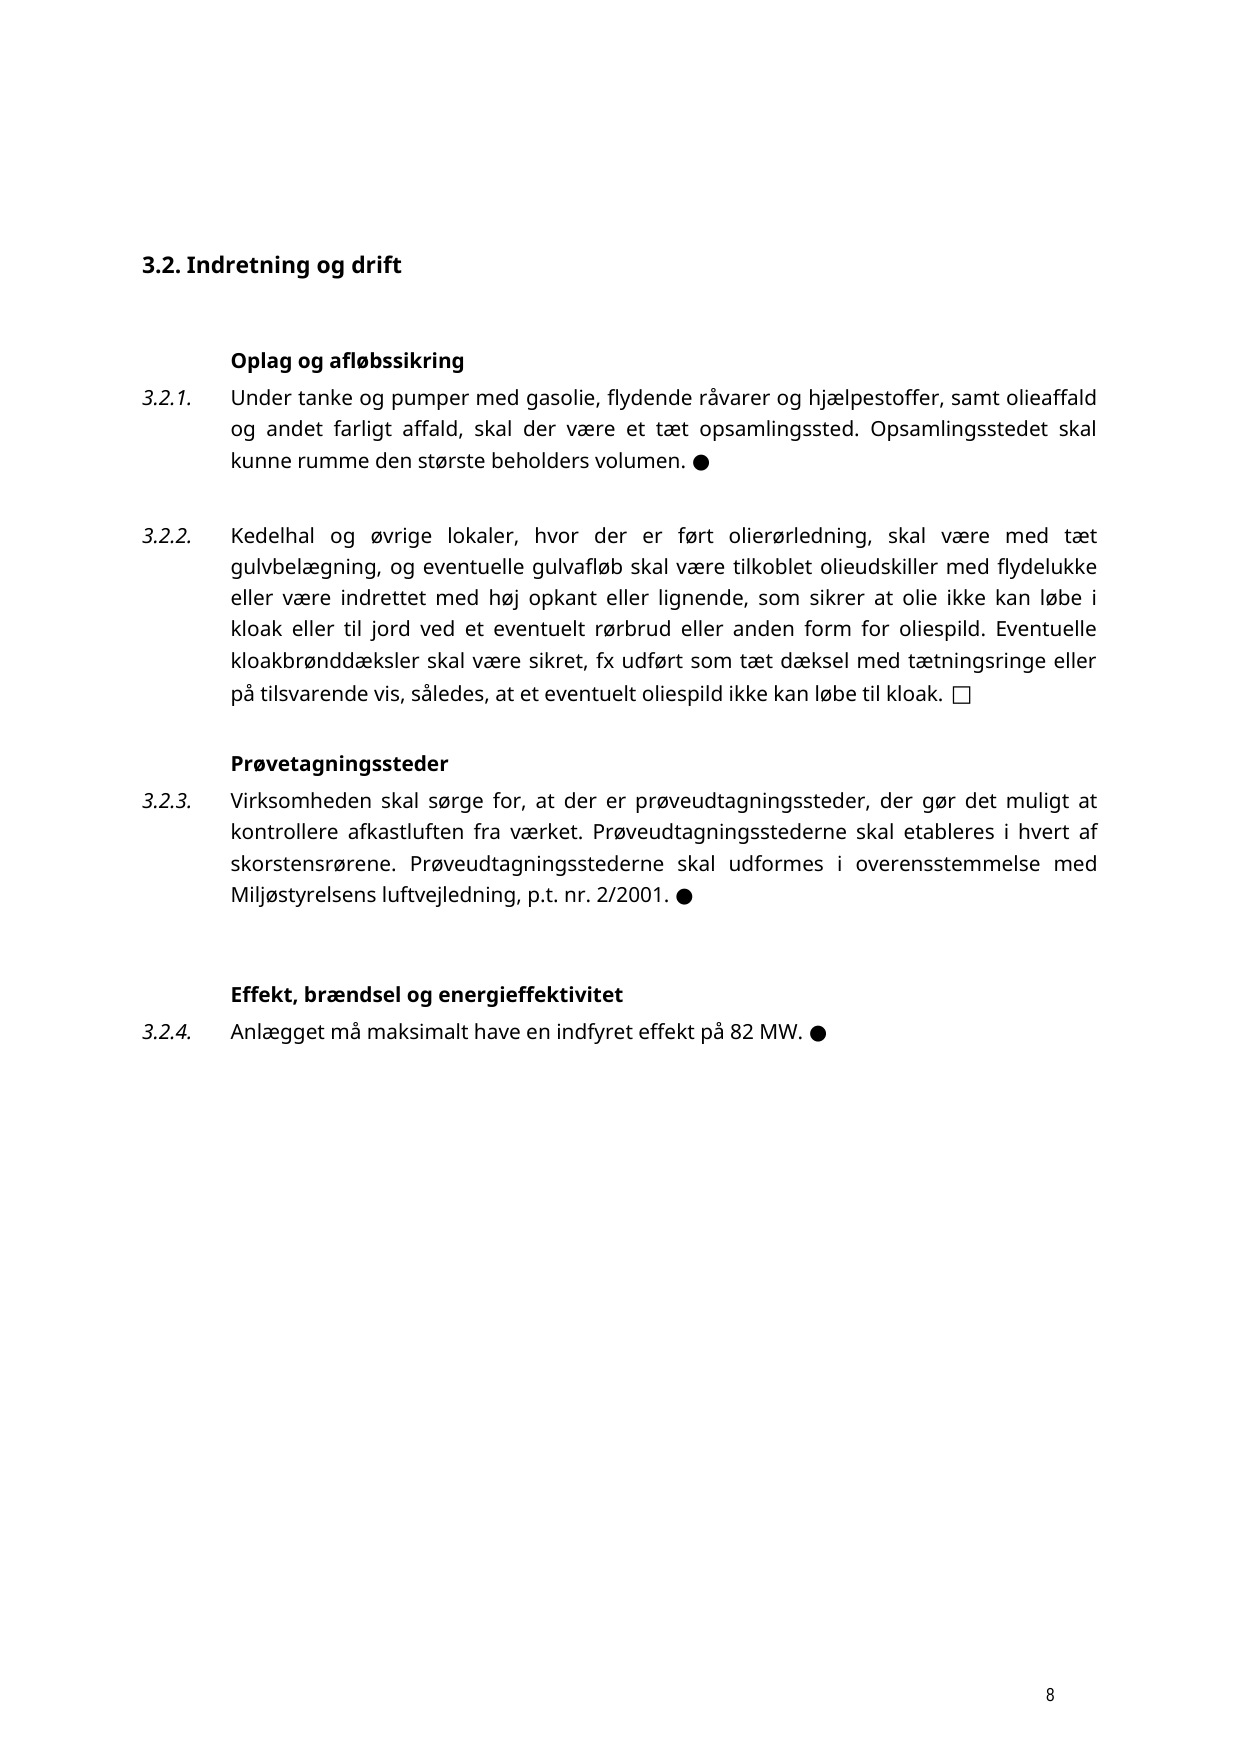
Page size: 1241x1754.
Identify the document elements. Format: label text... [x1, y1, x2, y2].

text Effekt, brændsel og energieffektivitet [230, 977, 1098, 1008]
subtitle Virksomheden skal sørge for, at der er prøveudtagningssteder, der gør det muligt at kontrollere afkastluften fra værket. Prøveudtagningsstederne skal etableres i hvert af skorstensrørene. Prøveudtagningsstederne skal udformes i overensstemmelse med Miljøstyrelsens luftvejledning, p.t. nr. 2/2001. ● [142, 783, 1098, 908]
text Prøvetagningssteder [230, 746, 1098, 777]
subtitle Under tanke og pumper med gasolie, flydende råvarer og hjælpestoffer, samt olieaffald og andet farligt affald, skal der være et tæt opsamlingssted. Opsamlingsstedet skal kunne rumme den største beholders volumen. ● [142, 381, 1098, 474]
subtitle Indretning og drift [142, 249, 1098, 281]
subtitle Oplag og afløbssikring [230, 343, 1098, 374]
subtitle Kedelhal og øvrige lokaler, hvor der er ført olierørledning, skal være med tæt gulvbelægning, og eventuelle gulvafløb skal være tilkoblet olieudskiller med flydelukke eller være indrettet med høj opkant eller lignende, som sikrer at olie ikke kan løbe i kloak eller til jord ved et eventuelt rørbrud eller anden form for oliespild. Eventuelle kloakbrønddæksler skal være sikret, fx udført som tæt dæksel med tætningsringe eller på tilsvarende vis, således, at et eventuelt oliespild ikke kan løbe til kloak. □ [142, 518, 1098, 708]
subtitle Anlægget må maksimalt have en indfyret effekt på 82 MW. ● [142, 1014, 1098, 1046]
